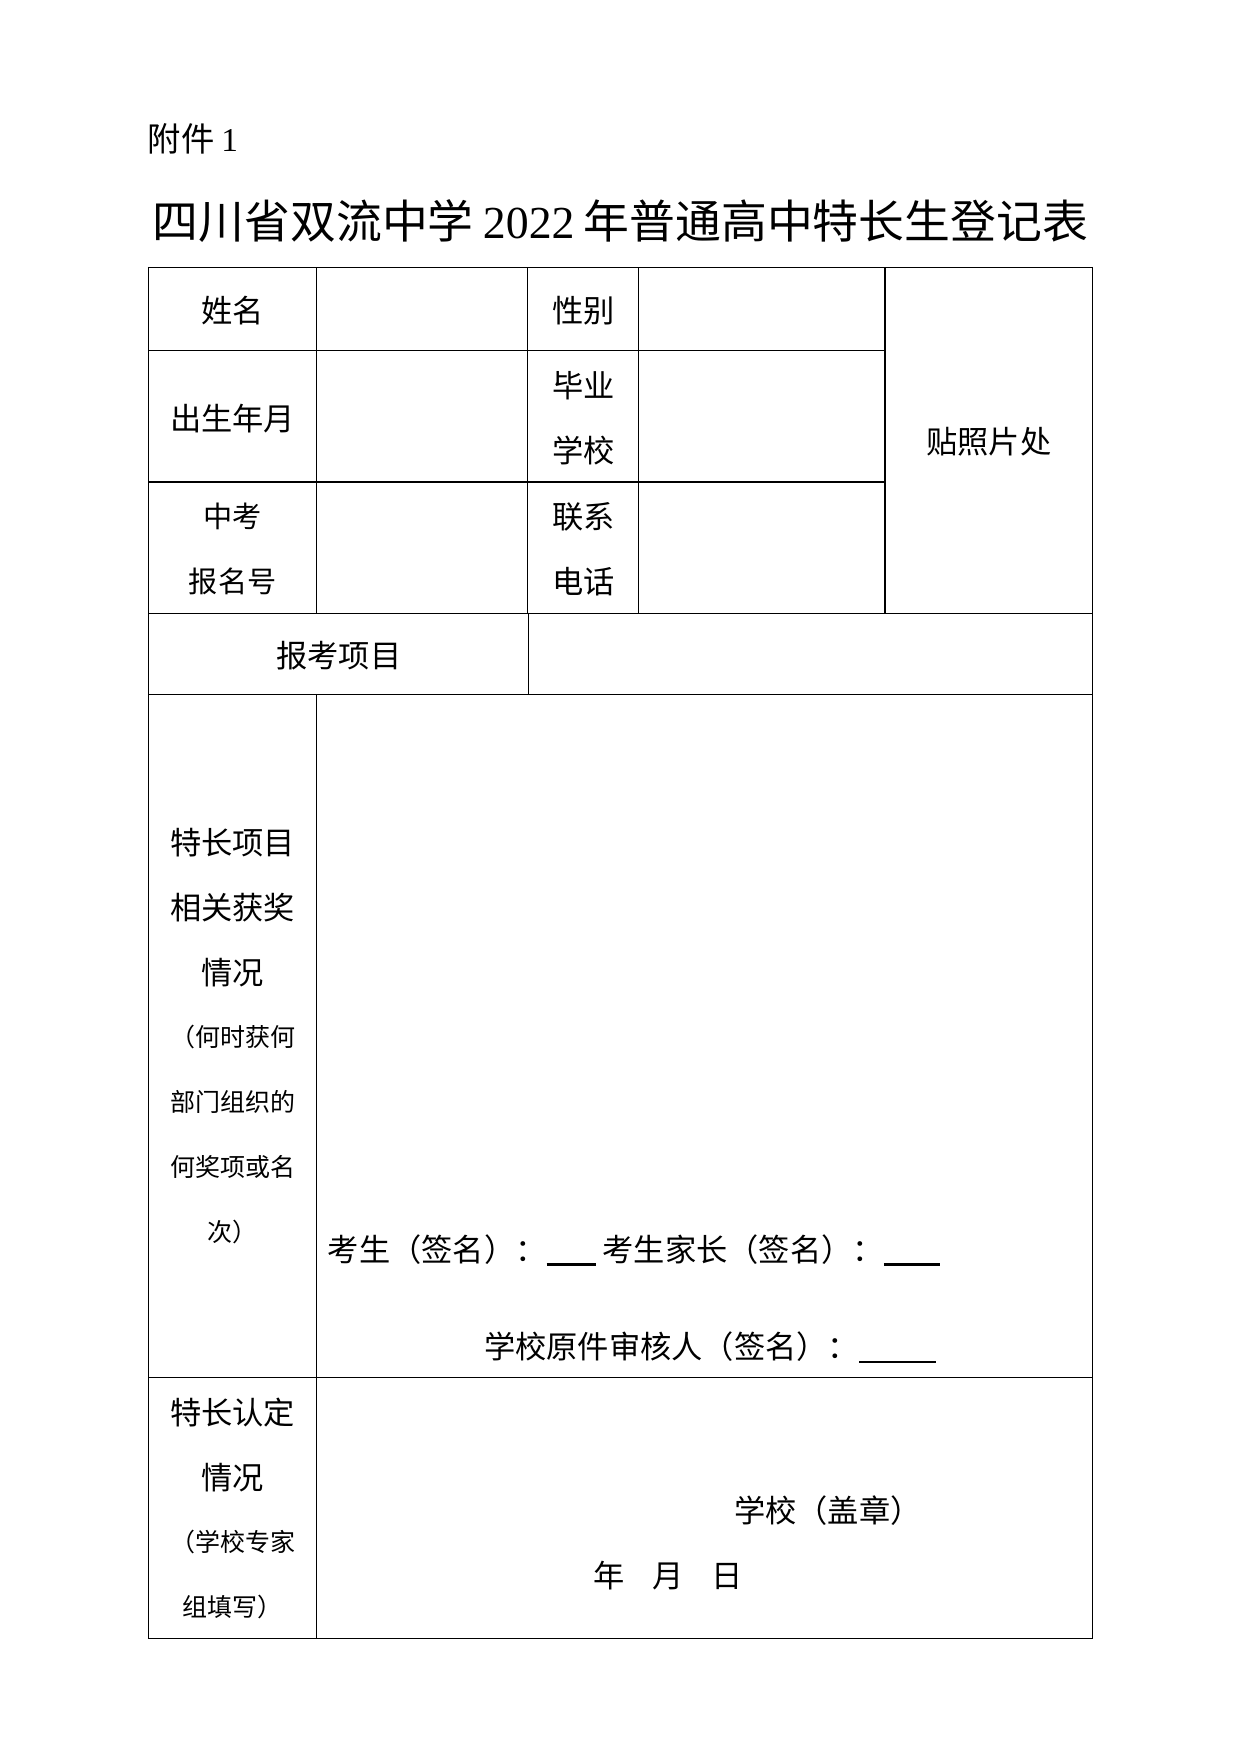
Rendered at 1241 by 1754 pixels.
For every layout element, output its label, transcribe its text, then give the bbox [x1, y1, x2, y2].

table_cell [639, 351, 884, 481]
table_cell [317, 483, 527, 612]
table_cell 考生（签名）： 考生家长（签名）： 学校原件审核人（签名）： [317, 695, 1092, 1377]
table_header 贴照片处 [886, 268, 1092, 612]
table_cell 毕业学校 [528, 351, 638, 481]
table_cell [317, 351, 527, 481]
table_cell 报考项目 [149, 614, 528, 694]
table_cell 特长认定情况 （学校专家组填写） [149, 1378, 316, 1638]
table_cell [529, 614, 1092, 694]
table_cell 学校（盖章） 年 月 日 [317, 1378, 1092, 1638]
table_cell 特长项目相关获奖情况 （何时获何部门组织的何奖项或名次） [149, 695, 316, 1377]
table_cell 联系电话 [528, 483, 638, 612]
text 附件1 [148, 104, 1093, 169]
table_cell 中考 报名号 [149, 483, 316, 612]
table_cell [639, 483, 884, 612]
table_header 性别 [528, 268, 638, 350]
text 四川省双流中学2022年普通高中特长生登记表 [148, 169, 1093, 267]
table_header [317, 268, 527, 350]
table_header [639, 268, 884, 350]
table_cell 出生年月 [149, 351, 316, 481]
table_header 姓名 [149, 268, 316, 350]
